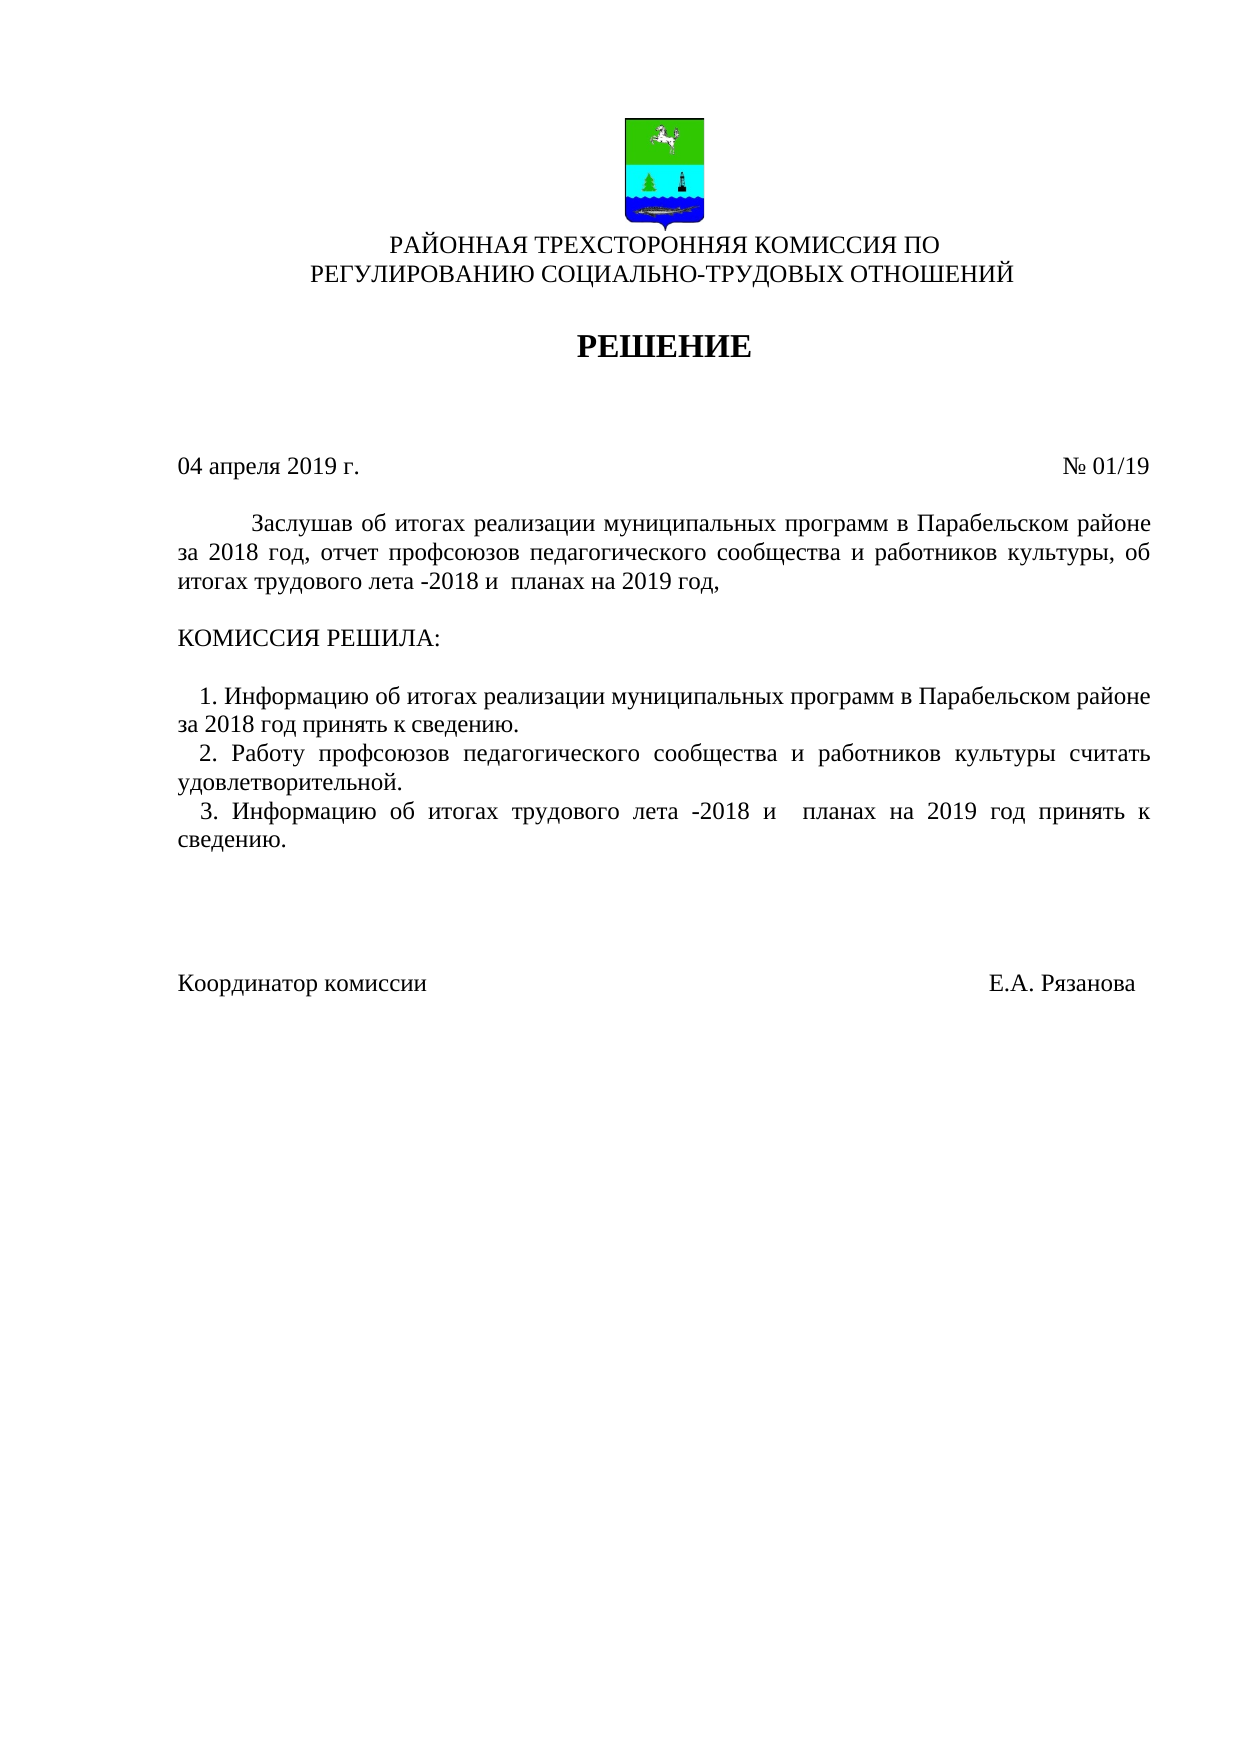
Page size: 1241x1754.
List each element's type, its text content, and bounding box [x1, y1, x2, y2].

text РАЙОННАЯ ТРЕХСТОРОННЯЯ КОМИССИЯ ПО [177, 230, 1152, 259]
text 3. Информацию об итогах трудового лета -2018 и планах на 2019 год принять к сведению. [177, 796, 1152, 853]
picture [624, 118, 705, 231]
text РЕГУЛИРОВАНИЮ СОЦИАЛЬНО-ТРУДОВЫХ ОТНОШЕНИЙ [177, 259, 1147, 288]
text 1. Информацию об итогах реализации муниципальных программ в Парабельском районе за 2018 год принять к сведению. [177, 681, 1152, 738]
text КОМИССИЯ РЕШИЛА: [177, 623, 1152, 652]
text 2. Работу профсоюзов педагогического сообщества и работников культуры считать удовлетворительной. [177, 738, 1152, 796]
text Координатор комиссии Е.А. Рязанова [177, 968, 1152, 997]
text 04 апреля 2019 г. № 01/19 [177, 451, 1152, 479]
text РЕШЕНИЕ [177, 326, 1152, 364]
text Заслушав об итогах реализации муниципальных программ в Парабельском районе за 2018 год, отчет профсоюзов педагогического сообщества и работников культуры, об итогах трудового лета -2018 и планах на 2019 год, [177, 508, 1152, 594]
